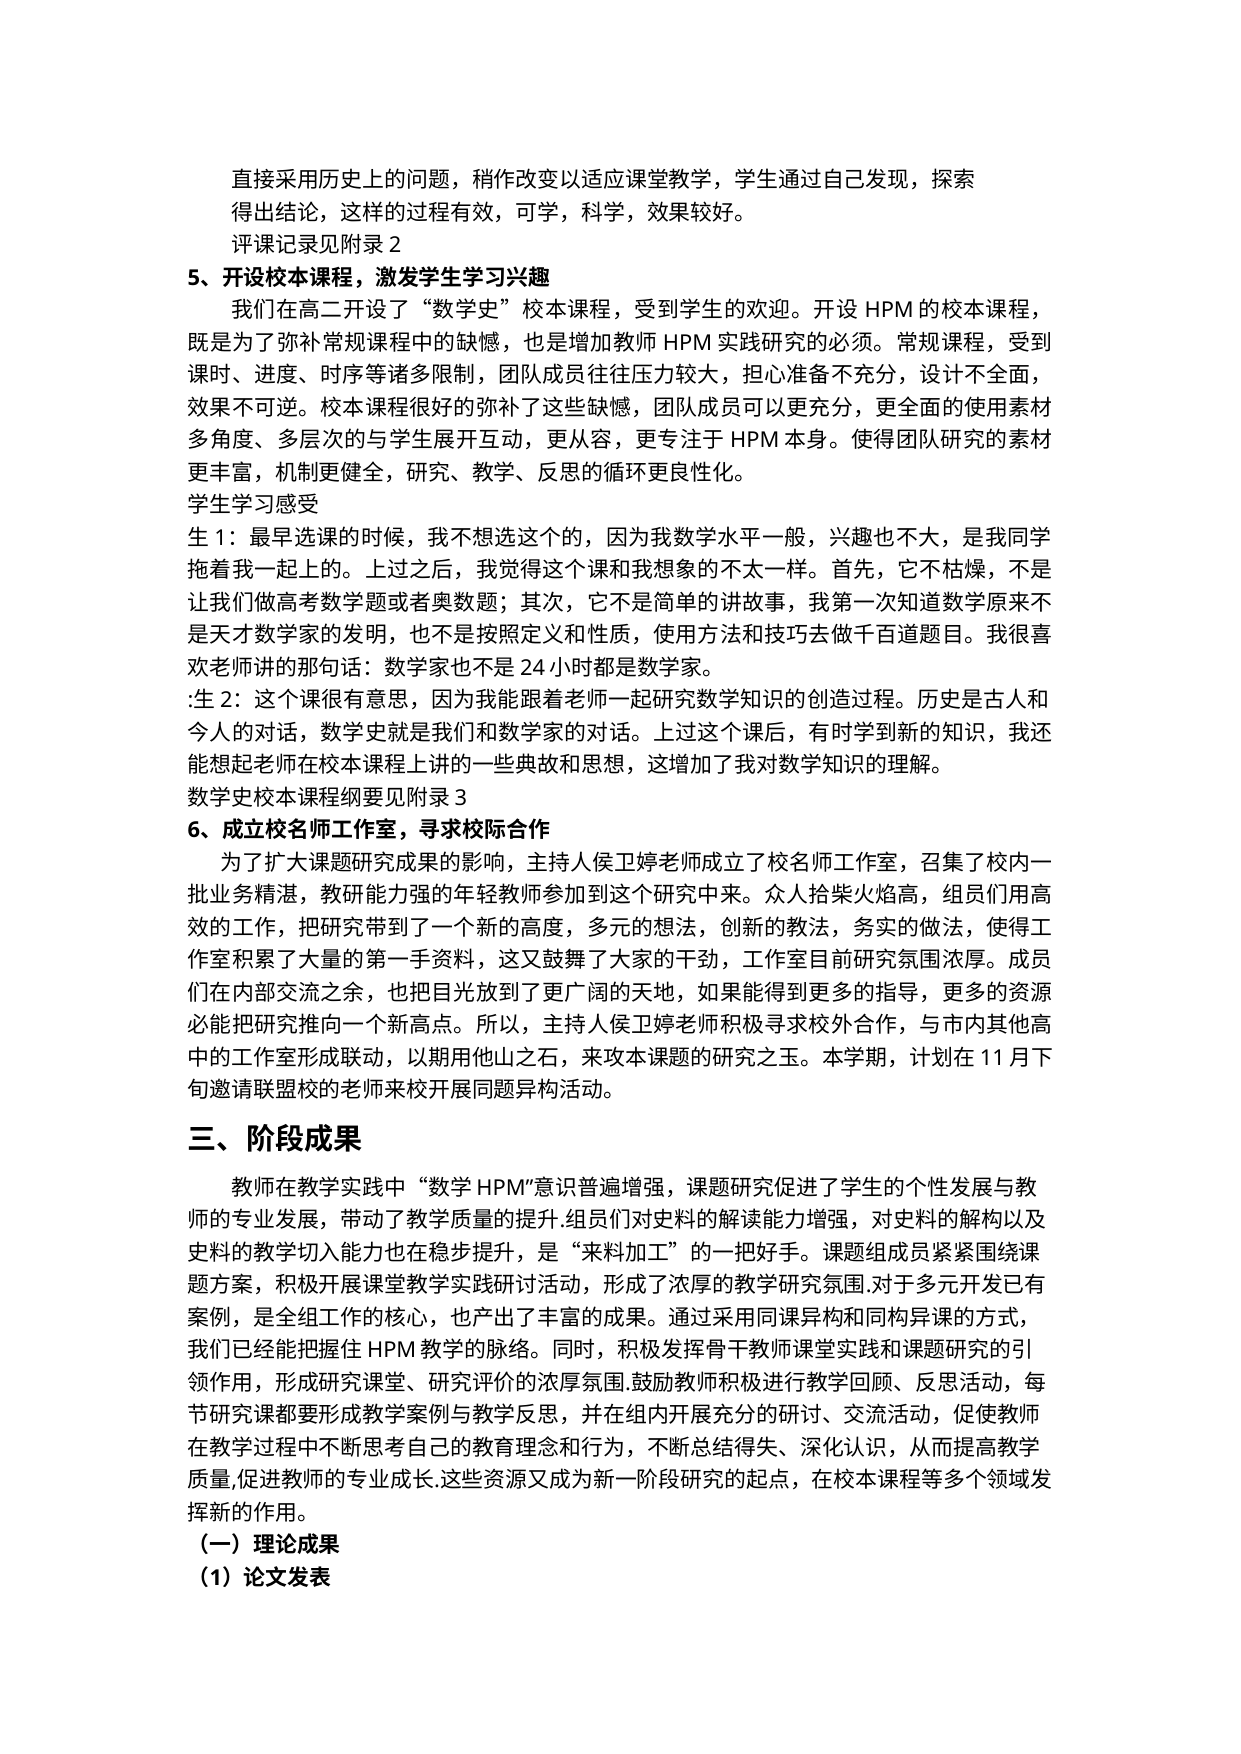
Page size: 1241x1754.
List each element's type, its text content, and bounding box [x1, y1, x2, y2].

text 评课记录见附录2 [187, 227, 1053, 259]
text 6、成立校名师工作室，寻求校际合作 [187, 812, 1053, 844]
text 直接采用历史上的问题，稍作改变以适应课堂教学，学生通过自己发现，探索 [187, 162, 1053, 194]
text 数学史校本课程纲要见附录3 [187, 779, 1053, 812]
text 学生学习感受 [187, 487, 1053, 519]
text 生1：最早选课的时候，我不想选这个的，因为我数学水平一般，兴趣也不大，是我同学拖着我一起上的。上过之后，我觉得这个课和我想象的不太一样。首先，它不枯燥，不是让我们做高考数学题或者奥数题；其次，它不是简单的讲故事，我第一次知道数学原来不是天才数学家的发明，也不是按照定义和性质，使用方法和技巧去做千百道题目。我很喜欢老师讲的那句话：数学家也不是24小时都是数学家。 [187, 519, 1053, 682]
text :生2：这个课很有意思，因为我能跟着老师一起研究数学知识的创造过程。历史是古人和今人的对话，数学史就是我们和数学家的对话。上过这个课后，有时学到新的知识，我还能想起老师在校本课程上讲的一些典故和思想，这增加了我对数学知识的理解。 [187, 682, 1053, 779]
text 教师在教学实践中“数学HPM”意识普遍增强，课题研究促进了学生的个性发展与教师的专业发展，带动了教学质量的提升.组员们对史料的解读能力增强，对史料的解构以及史料的教学切入能力也在稳步提升，是“来料加工”的一把好手。课题组成员紧紧围绕课题方案，积极开展课堂教学实践研讨活动，形成了浓厚的教学研究氛围.对于多元开发已有案例，是全组工作的核心，也产出了丰富的成果。通过采用同课异构和同构异课的方式，我们已经能把握住HPM教学的脉络。同时，积极发挥骨干教师课堂实践和课题研究的引领作用，形成研究课堂、研究评价的浓厚氛围.鼓励教师积极进行教学回顾、反思活动，每节研究课都要形成教学案例与教学反思，并在组内开展充分的研讨、交流活动，促使教师在教学过程中不断思考自己的教育理念和行为，不断总结得失、深化认识，从而提高教学质量,促进教师的专业成长.这些资源又成为新一阶段研究的起点，在校本课程等多个领域发挥新的作用。 [187, 1169, 1053, 1527]
text 5、开设校本课程，激发学生学习兴趣 [187, 259, 1053, 292]
text 我们在高二开设了“数学史”校本课程，受到学生的欢迎。开设HPM的校本课程，既是为了弥补常规课程中的缺憾，也是增加教师HPM实践研究的必须。常规课程，受到课时、进度、时序等诸多限制，团队成员往往压力较大，担心准备不充分，设计不全面，效果不可逆。校本课程很好的弥补了这些缺憾，团队成员可以更充分，更全面的使用素材，多角度、多层次的与学生展开互动，更从容，更专注于HPM本身。使得团队研究的素材更丰富，机制更健全，研究、教学、反思的循环更良性化。 [187, 292, 1053, 487]
text 得出结论，这样的过程有效，可学，科学，效果较好。 [187, 194, 1053, 227]
text （1）论文发表 [187, 1559, 1053, 1592]
text （一）理论成果 [187, 1527, 1053, 1559]
text 为了扩大课题研究成果的影响，主持人侯卫婷老师成立了校名师工作室，召集了校内一批业务精湛，教研能力强的年轻教师参加到这个研究中来。众人拾柴火焰高，组员们用高效的工作，把研究带到了一个新的高度，多元的想法，创新的教法，务实的做法，使得工作室积累了大量的第一手资料，这又鼓舞了大家的干劲，工作室目前研究氛围浓厚。成员们在内部交流之余，也把目光放到了更广阔的天地，如果能得到更多的指导，更多的资源，必能把研究推向一个新高点。所以，主持人侯卫婷老师积极寻求校外合作，与市内其他高中的工作室形成联动，以期用他山之石，来攻本课题的研究之玉。本学期，计划在11月下旬邀请联盟校的老师来校开展同题异构活动。 [187, 844, 1053, 1104]
text 三、阶段成果 [187, 1104, 1053, 1169]
